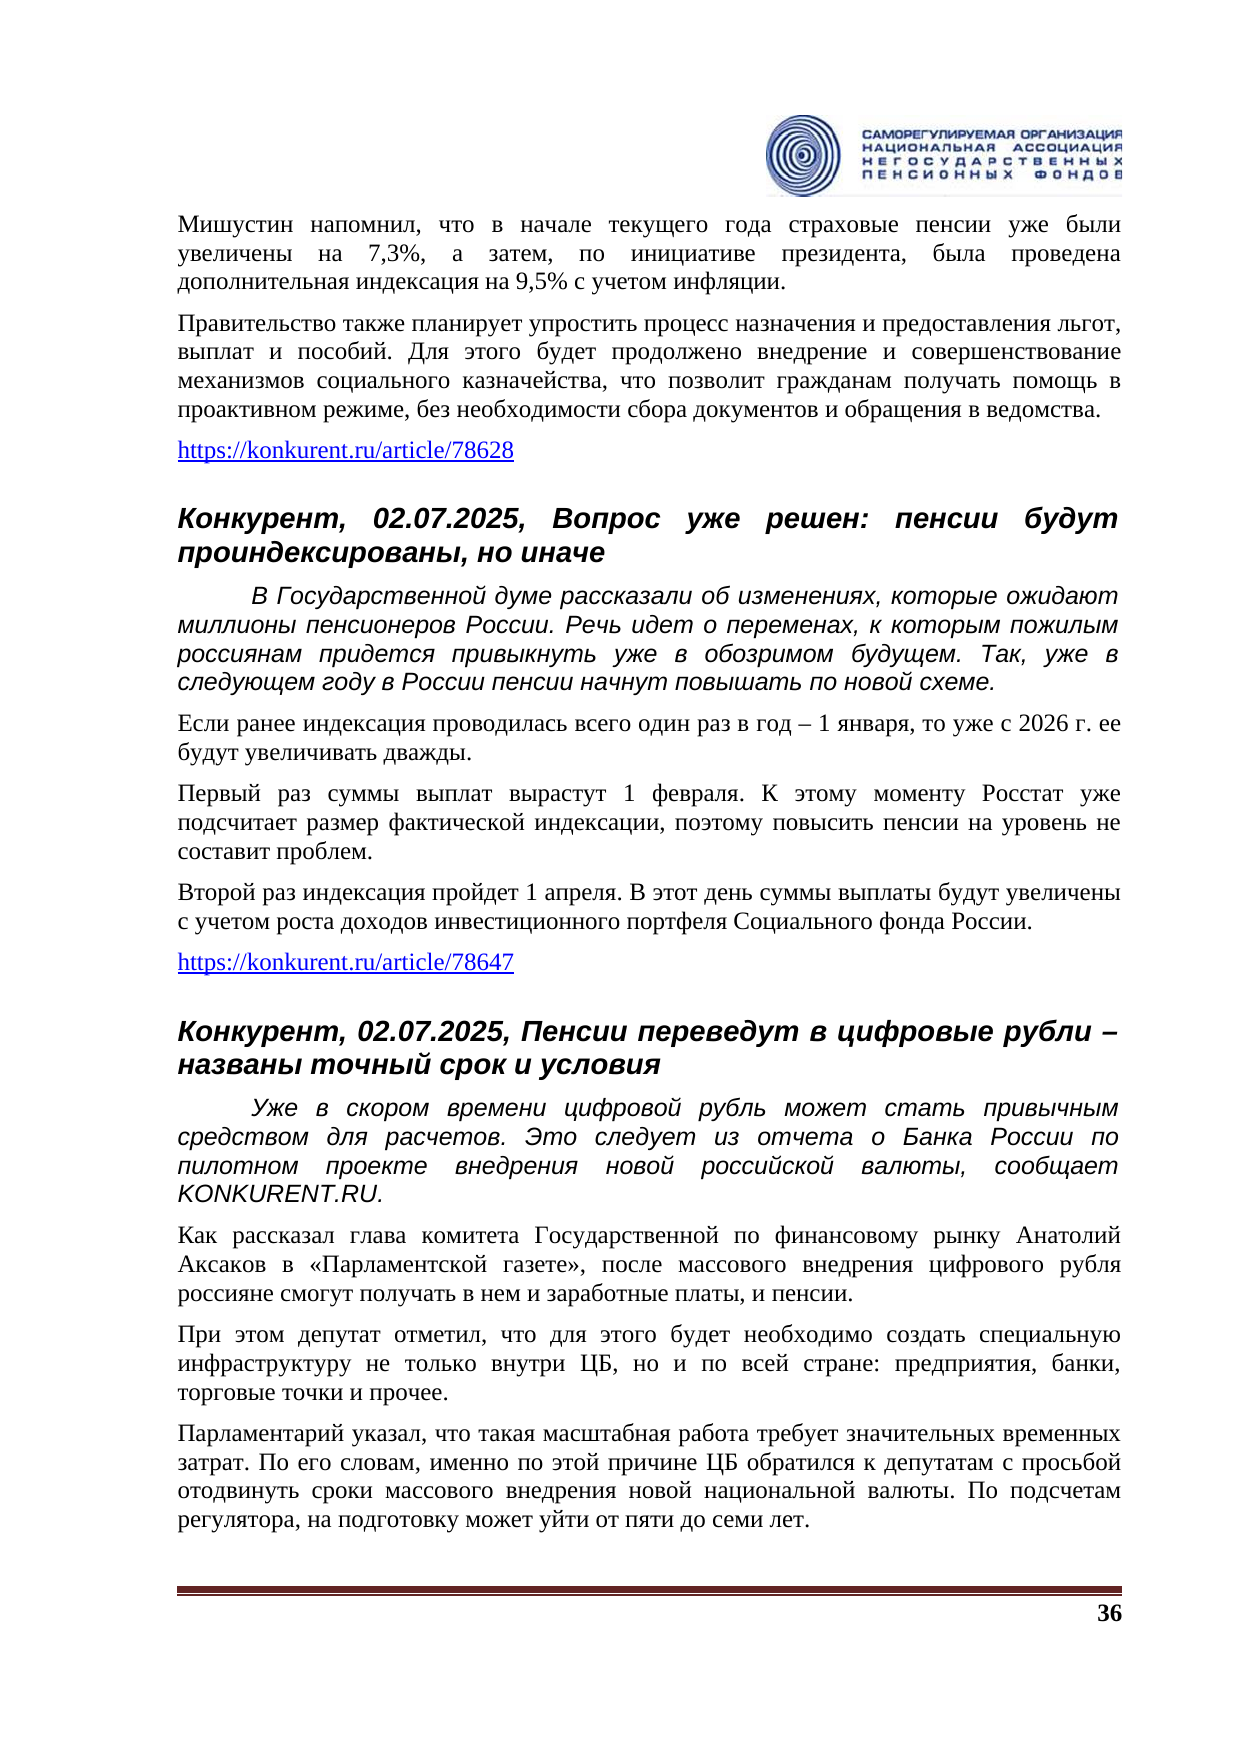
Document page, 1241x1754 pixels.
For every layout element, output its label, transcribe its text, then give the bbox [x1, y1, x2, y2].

text Если ранее индексация проводилась всего один раз в год – 1 января, то уже с 2026 г. ее будут увеличивать дважды. [177, 708, 1122, 766]
text Первый раз суммы выплат вырастут 1 февраля. К этому моменту Росстат уже подсчитает размер фактической индексации, поэтому повысить пенсии на уровень не составит проблем. [177, 778, 1122, 865]
subtitle Конкурент, 02.07.2025, Вопрос уже решен: пенсии будут проиндексированы, но иначе [177, 501, 1122, 568]
text https://konkurent.ru/article/78647 [177, 947, 1122, 976]
text При этом депутат отметил, что для этого будет необходимо создать специальную инфраструктуру не только внутри ЦБ, но и по всей стране: предприятия, банки, торговые точки и прочее. [177, 1319, 1122, 1406]
subtitle Уже в скором времени цифровой рубль может стать привычным средством для расчетов. Это следует из отчета о Банка России по пилотном проекте внедрения новой российской валюты, сообщает KONKURENT.RU. [177, 1093, 1122, 1208]
subtitle В Государственной думе рассказали об изменениях, которые ожидают миллионы пенсионеров России. Речь идет о переменах, к которым пожилым россиянам придется привыкнуть уже в обозримом будущем. Так, уже в следующем году в России пенсии начнут повышать по новой схеме. [177, 581, 1122, 696]
text https://konkurent.ru/article/78628 [177, 435, 1122, 464]
text Мишустин напомнил, что в начале текущего года страховые пенсии уже были увеличены на 7,3%, а затем, по инициативе президента, была проведена дополнительная индексация на 9,5% с учетом инфляции. [177, 209, 1122, 295]
text Правительство также планирует упростить процесс назначения и предоставления льгот, выплат и пособий. Для этого будет продолжено внедрение и совершенствование механизмов социального казначейства, что позволит гражданам получать помощь в проактивном режиме, без необходимости сбора документов и обращения в ведомства. [177, 308, 1122, 423]
text Как рассказал глава комитета Государственной по финансовому рынку Анатолий Аксаков в «Парламентской газете», после массового внедрения цифрового рубля россияне смогут получать в нем и заработные платы, и пенсии. [177, 1221, 1122, 1307]
text Парламентарий указал, что такая масштабная работа требует значительных временных затрат. По его словам, именно по этой причине ЦБ обратился к депутатам с просьбой отодвинуть сроки массового внедрения новой национальной валюты. По подсчетам регулятора, на подготовку может уйти от пяти до семи лет. [177, 1418, 1122, 1533]
picture [766, 115, 1123, 197]
subtitle Конкурент, 02.07.2025, Пенсии переведут в цифровые рубли – названы точный срок и условия [177, 1013, 1122, 1081]
text Второй раз индексация пройдет 1 апреля. В этот день суммы выплаты будут увеличены с учетом роста доходов инвестиционного портфеля Социального фонда России. [177, 877, 1122, 935]
